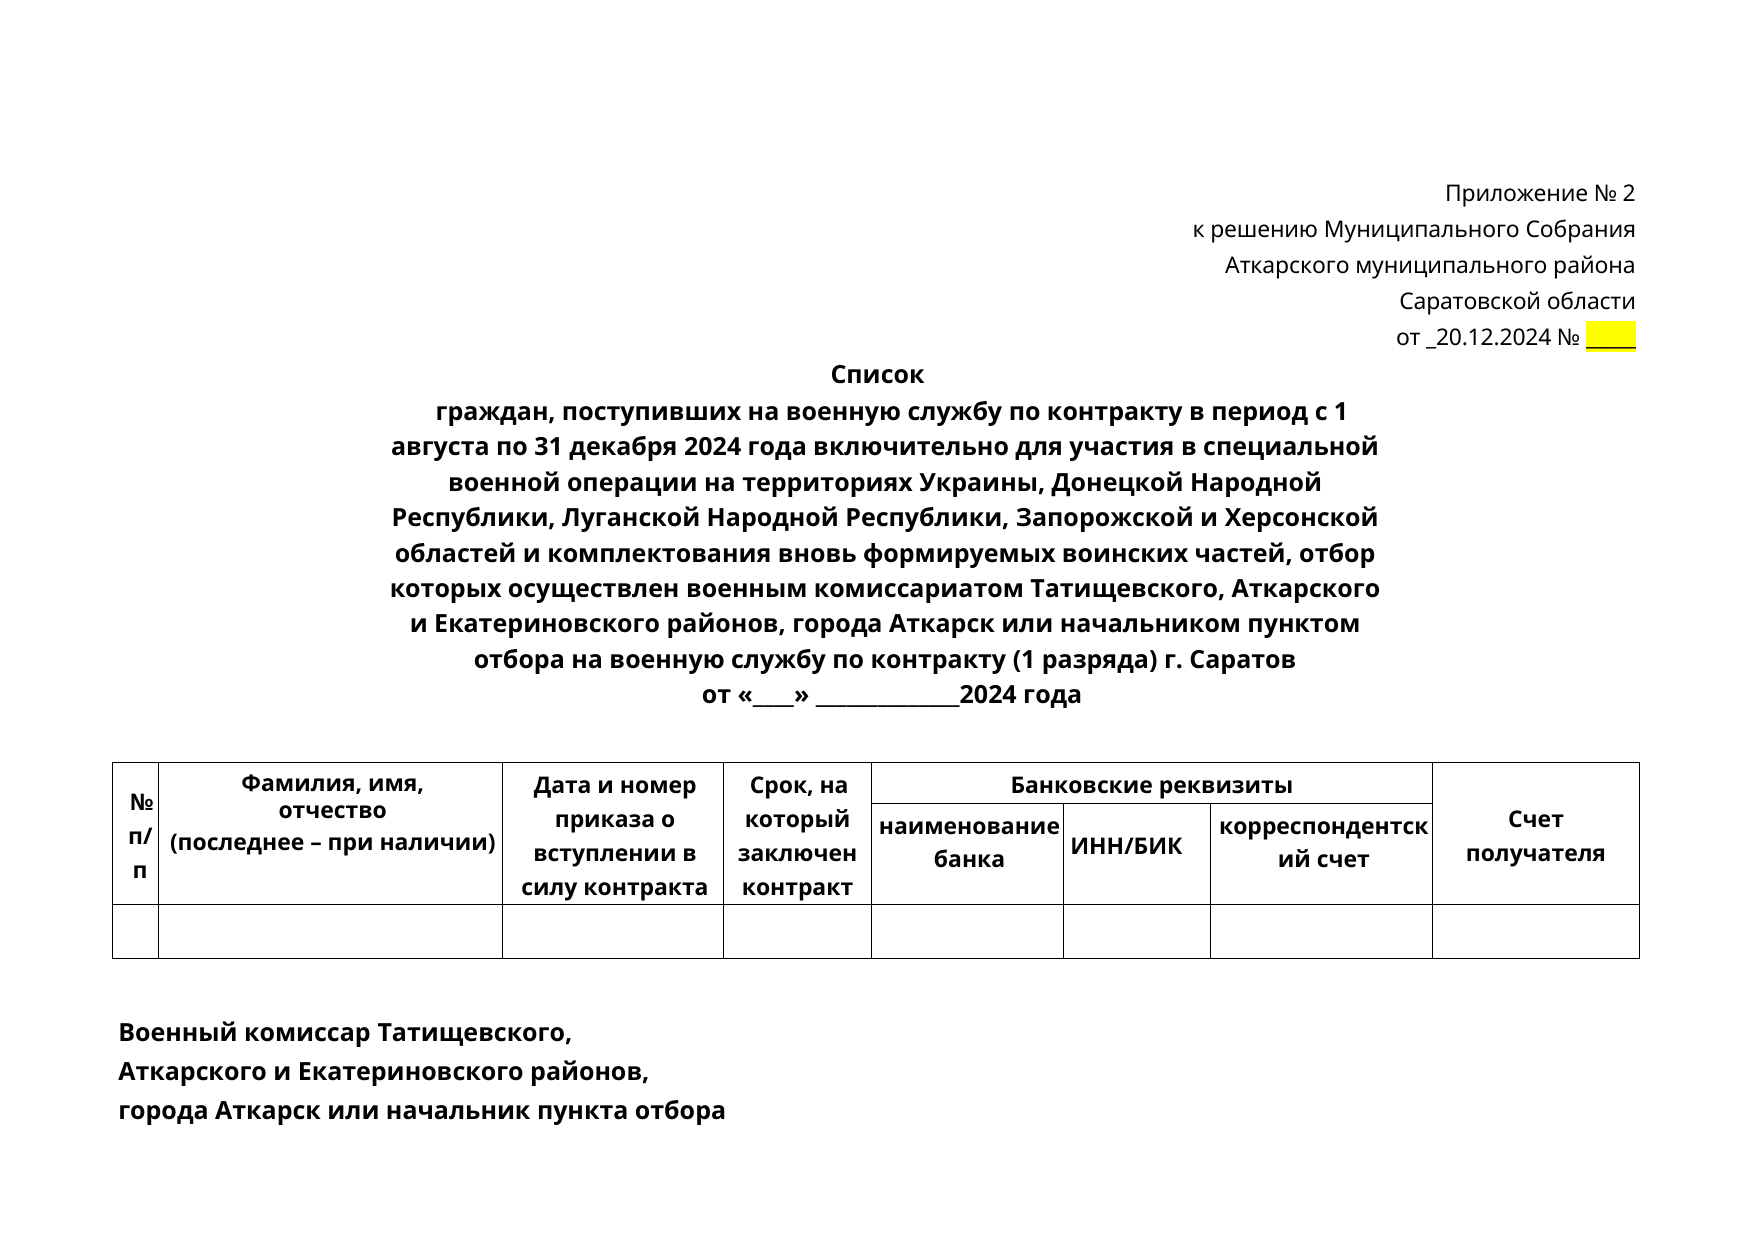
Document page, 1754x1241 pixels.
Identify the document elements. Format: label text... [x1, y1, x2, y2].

table_cell корреспондентский счет [1211, 804, 1432, 904]
table_cell [724, 905, 871, 958]
text Военный комиссар Татищевского, [118, 1014, 1636, 1048]
text от «____» ______________2024 года [378, 677, 1392, 711]
table_header Дата и номер приказа о вступлении в силу контракта [503, 763, 723, 904]
table_cell [1064, 905, 1210, 958]
table_cell [503, 905, 723, 958]
table_cell ИНН/БИК [1064, 804, 1210, 904]
text граждан, поступивших на военную службу по контракту в период с 1 августа по 31 декабря 2024 года включительно для участия в специальной военной операции на территориях Украины, Донецкой Народной Республики, Луганской Народной Республики, Запорожской и Херсонской областей и комплектования вновь формируемых воинских частей, отбор которых осуществлен военным комиссариатом Татищевского, Аткарского и Екатериновского районов, города Аткарск или начальником пунктом отбора на военную службу по контракту (1 разряда) г. Саратов [378, 394, 1392, 676]
table_cell [159, 905, 502, 958]
table_cell наименование банка [872, 804, 1063, 904]
table_cell [113, 905, 158, 958]
table_header Срок, на который заключен контракт [724, 763, 871, 904]
table_header Банковские реквизиты [872, 763, 1432, 803]
text от _20.12.2024 № _____ [709, 321, 1586, 352]
table_header Счет получателя [1433, 763, 1639, 904]
text города Аткарск или начальник пункта отбора [118, 1093, 1636, 1127]
table_header Фамилия, имя, отчество (последнее – при наличии) [159, 763, 502, 904]
text Приложение № 2 [709, 177, 1636, 208]
text к решению Муниципального Собрания [709, 213, 1636, 244]
table_header № п/п [113, 763, 158, 904]
text Аткарского и Екатериновского районов, [118, 1054, 1636, 1088]
table_cell [1433, 905, 1639, 958]
table_cell [872, 905, 1063, 958]
text Саратовской области [709, 285, 1636, 316]
table_cell [1211, 905, 1432, 958]
text Список [162, 357, 1592, 391]
text Аткарского муниципального района [709, 249, 1636, 280]
